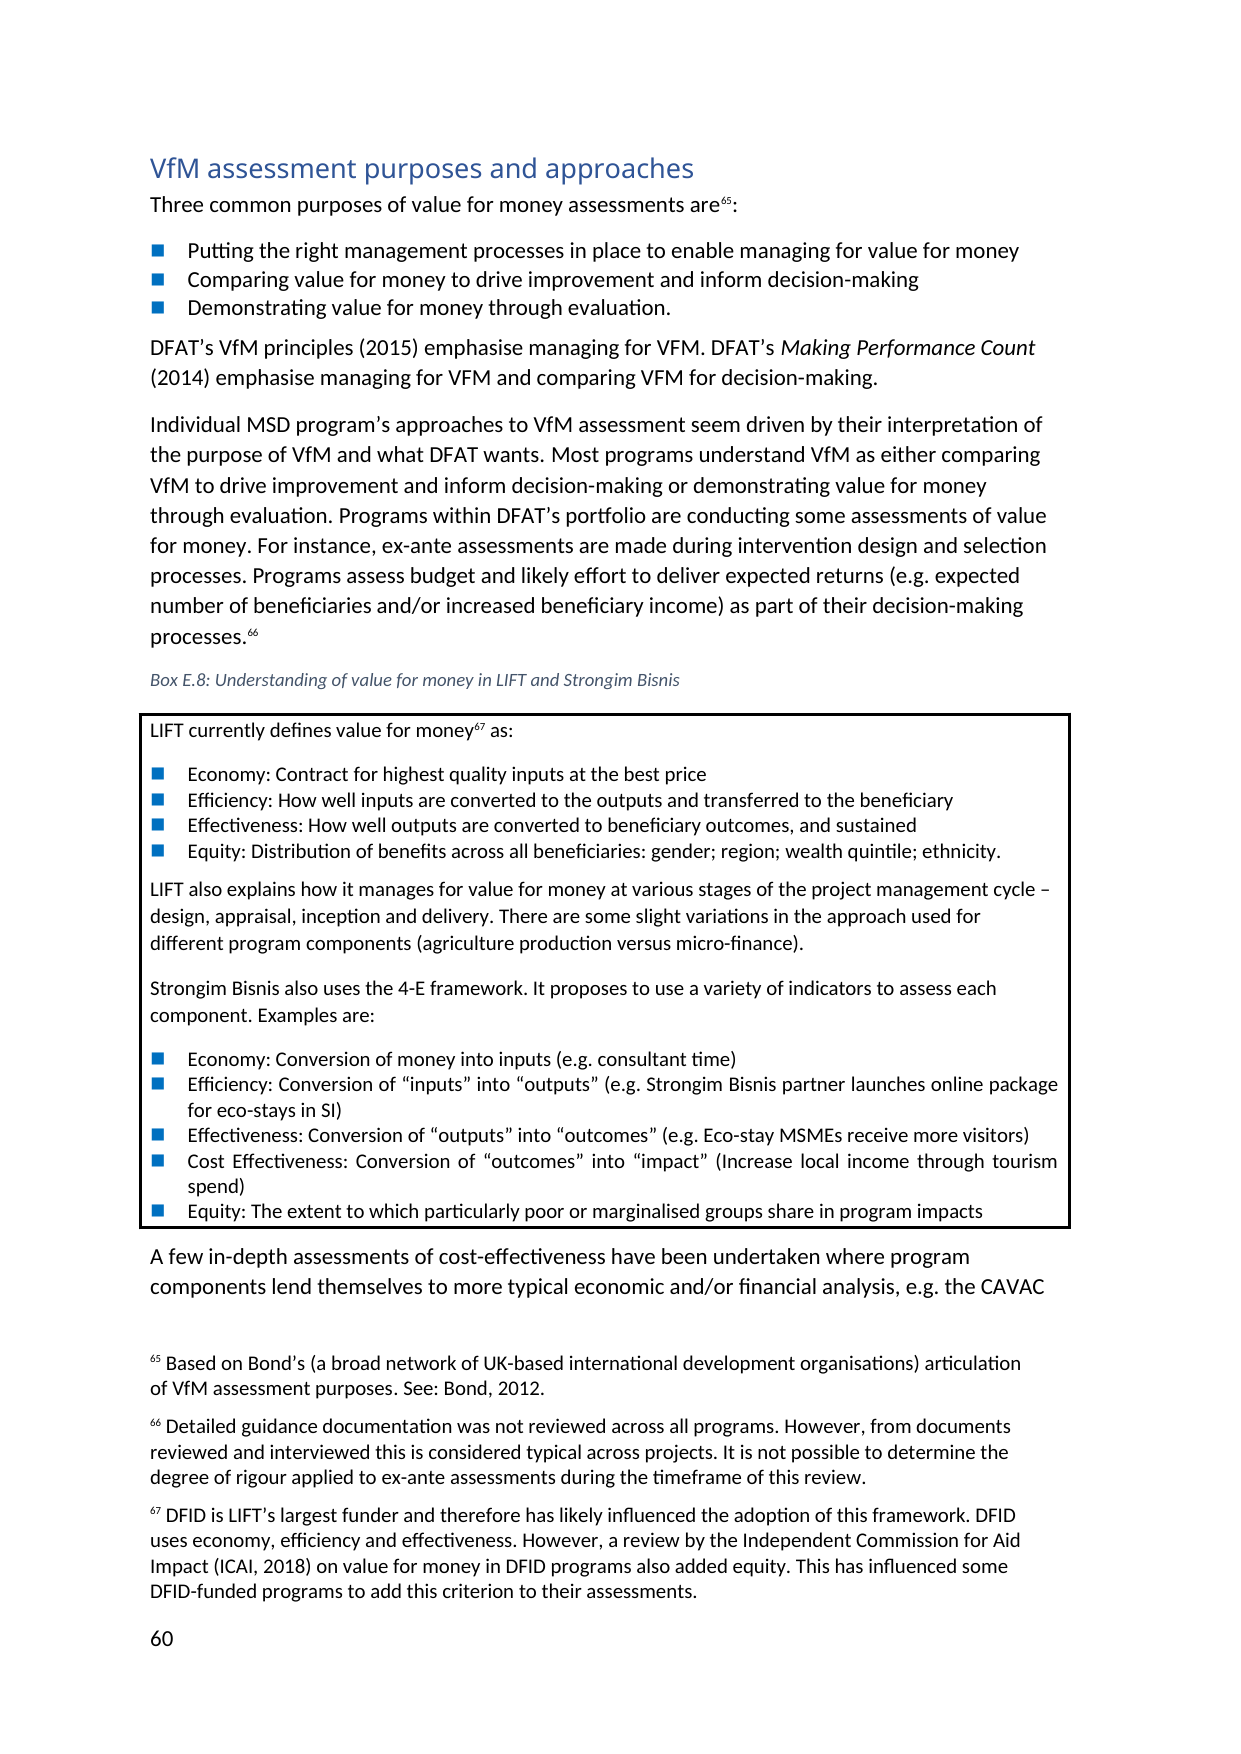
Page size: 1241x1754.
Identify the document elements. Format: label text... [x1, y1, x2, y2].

list Equity: Distribution of benefits across all beneficiaries: gender; region; wealth quintile; ethnicity. [150, 838, 1059, 863]
list Economy: Contract for highest quality inputs at the best price [142, 756, 1068, 787]
list Putting the right management processes in place to enable managing for value for money [150, 237, 1059, 265]
text Box E.8: Understanding of value for money in LIFT and Strongim Bisnis [150, 669, 1059, 692]
list Effectiveness: How well outputs are converted to beneficiary outcomes, and sustained [150, 812, 1059, 838]
text LIFT currently defines value for money as: [142, 716, 1068, 743]
list Economy: Conversion of money into inputs (e.g. consultant time) [142, 1041, 1068, 1072]
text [150, 1242, 1059, 1300]
list Demonstrating value for money through evaluation. [150, 293, 1059, 321]
list Comparing value for money to drive improvement and inform decision-making [150, 265, 1059, 293]
subtitle VfM assessment purposes and approaches [150, 150, 1059, 187]
text Strongim Bisnis also uses the 4-E framework. It proposes to use a variety of indicators to assess each component. Examples are: [142, 969, 1068, 1027]
list Efficiency: Conversion of “inputs” into “outputs” (e.g. Strongim Bisnis partner launches online package for eco-stays in SI) [150, 1072, 1059, 1122]
text Individual MSD program’s approaches to VfM assessment seem driven by their interpretation of the purpose of VfM and what DFAT wants. Most programs understand VfM as either comparing VfM to drive improvement and inform decision-making or demonstrating value for money through evaluation. Programs within DFAT’s portfolio are conducting some assessments of value for money. For instance, ex-ante assessments are made during intervention design and selection processes. Programs assess budget and likely effort to deliver expected returns (e.g. expected number of beneficiaries and/or increased beneficiary income) as part of their decision-making processes. [150, 410, 1059, 650]
text DFAT’s VfM principles (2015) emphasise managing for VFM. DFAT’s Making Performance Count (2014) emphasise managing for VFM and comparing VFM for decision-making. [150, 333, 1059, 391]
list Effectiveness: Conversion of “outputs” into “outcomes” (e.g. Eco-stay MSMEs receive more visitors) [150, 1122, 1059, 1148]
text Three common purposes of value for money assessments are: [150, 190, 1059, 218]
list Efficiency: How well inputs are converted to the outputs and transferred to the beneficiary [150, 787, 1059, 812]
list Equity: The extent to which particularly poor or marginalised groups share in program impacts [142, 1193, 1068, 1226]
list Cost Effectiveness: Conversion of “outcomes” into “impact” (Increase local income through tourism spend) [150, 1148, 1059, 1193]
text LIFT also explains how it manages for value for money at various stages of the project management cycle – design, appraisal, inception and delivery. There are some slight variations in the approach used for different program components (agriculture production versus micro-finance). [142, 871, 1068, 956]
